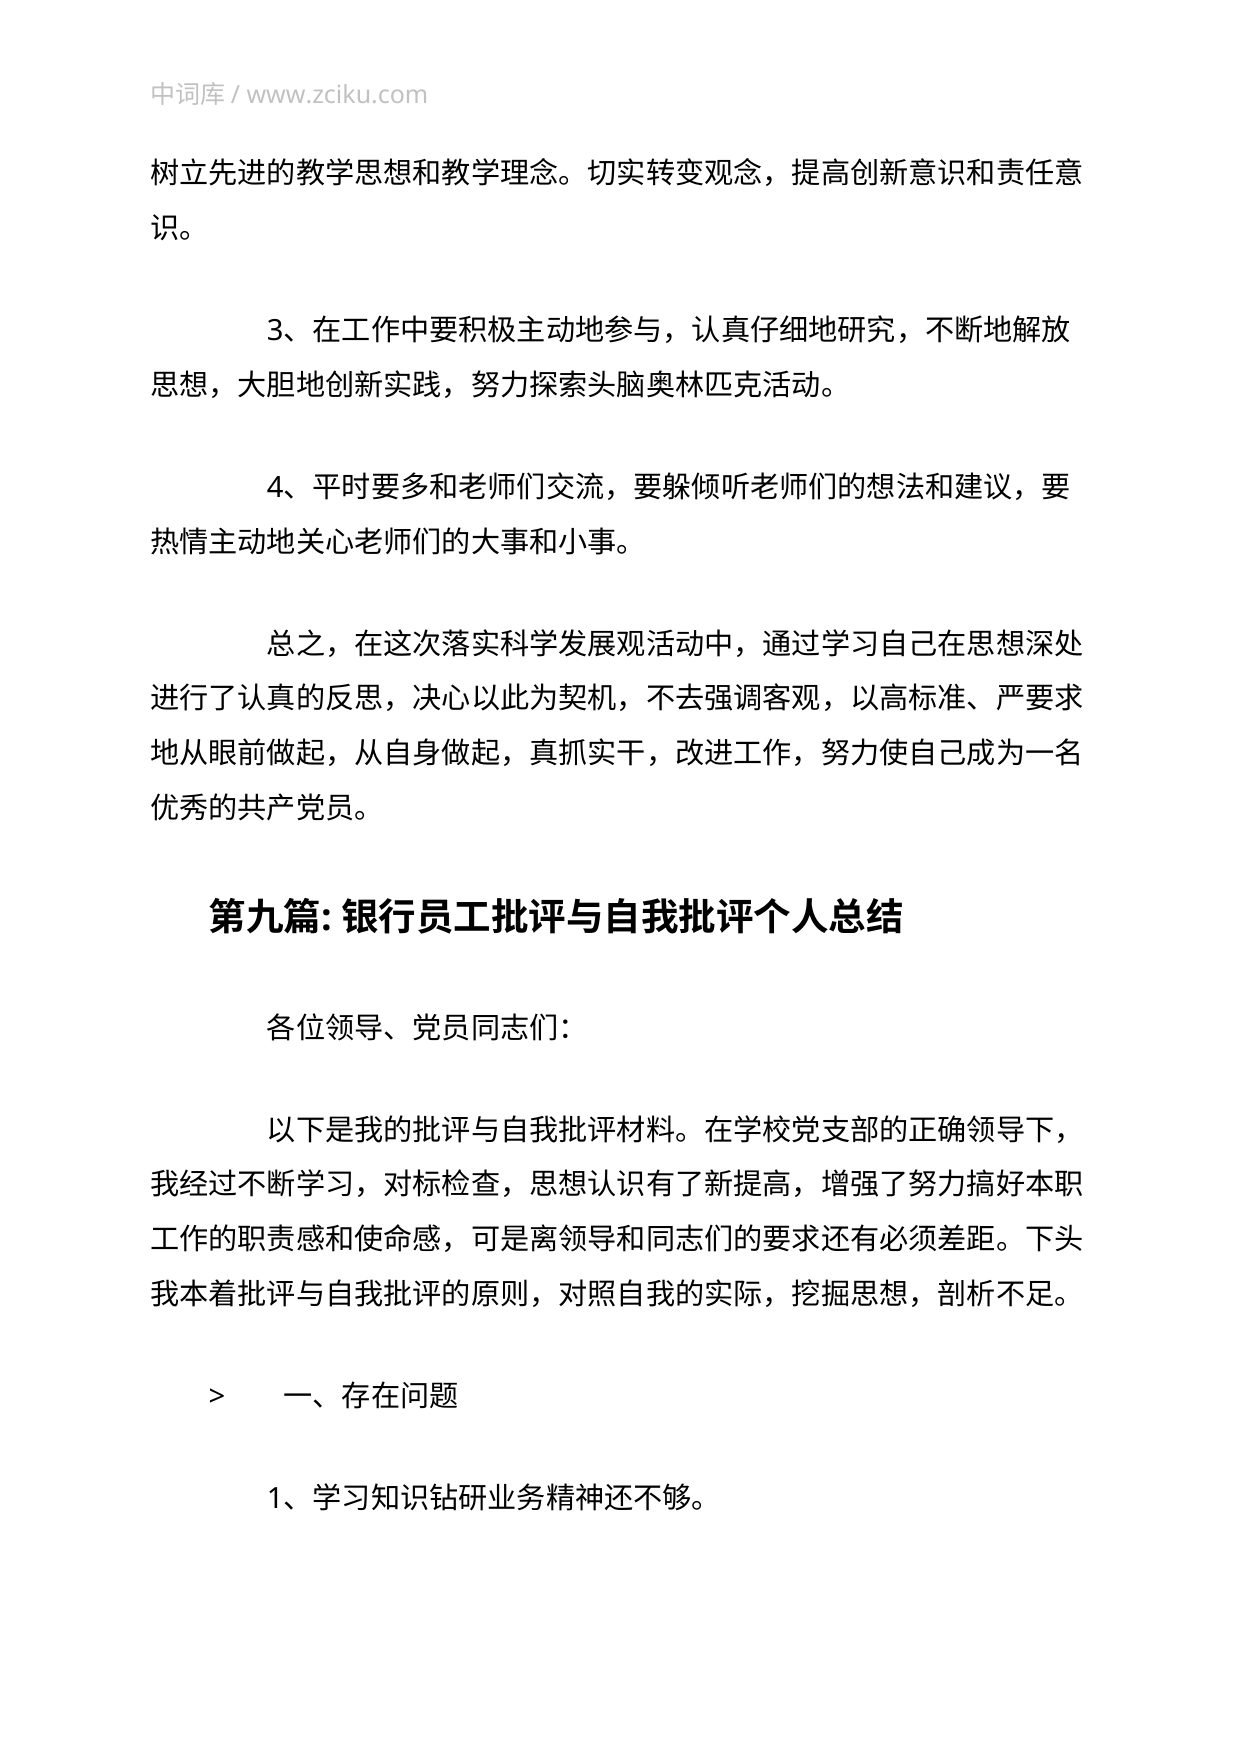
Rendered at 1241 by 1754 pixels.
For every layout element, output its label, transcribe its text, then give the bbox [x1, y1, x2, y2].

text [150, 150, 1090, 247]
text 第九篇: 银行员工批评与自我批评个人总结 [150, 887, 1090, 941]
text 4、平时要多和老师们交流，要躲倾听老师们的想法和建议，要热情主动地关心老师们的大事和小事。 [150, 463, 1090, 561]
text 1、学习知识钻研业务精神还不够。 [150, 1474, 1090, 1517]
text 各位领导、党员同志们： [150, 1004, 1090, 1047]
text > 一、存在问题 [150, 1372, 1090, 1415]
text 总之，在这次落实科学发展观活动中，通过学习自己在思想深处进行了认真的反思，决心以此为契机，不去强调客观，以高标准、严要求地从眼前做起，从自身做起，真抓实干，改进工作，努力使自己成为一名优秀的共产党员。 [150, 620, 1090, 827]
text 以下是我的批评与自我批评材料。在学校党支部的正确领导下，我经过不断学习，对标检查，思想认识有了新提高，增强了努力搞好本职工作的职责感和使命感，可是离领导和同志们的要求还有必须差距。下头我本着批评与自我批评的原则，对照自我的实际，挖掘思想，剖析不足。 [150, 1106, 1090, 1313]
text 3、在工作中要积极主动地参与，认真仔细地研究，不断地解放思想，大胆地创新实践，努力探索头脑奥林匹克活动。 [150, 307, 1090, 404]
